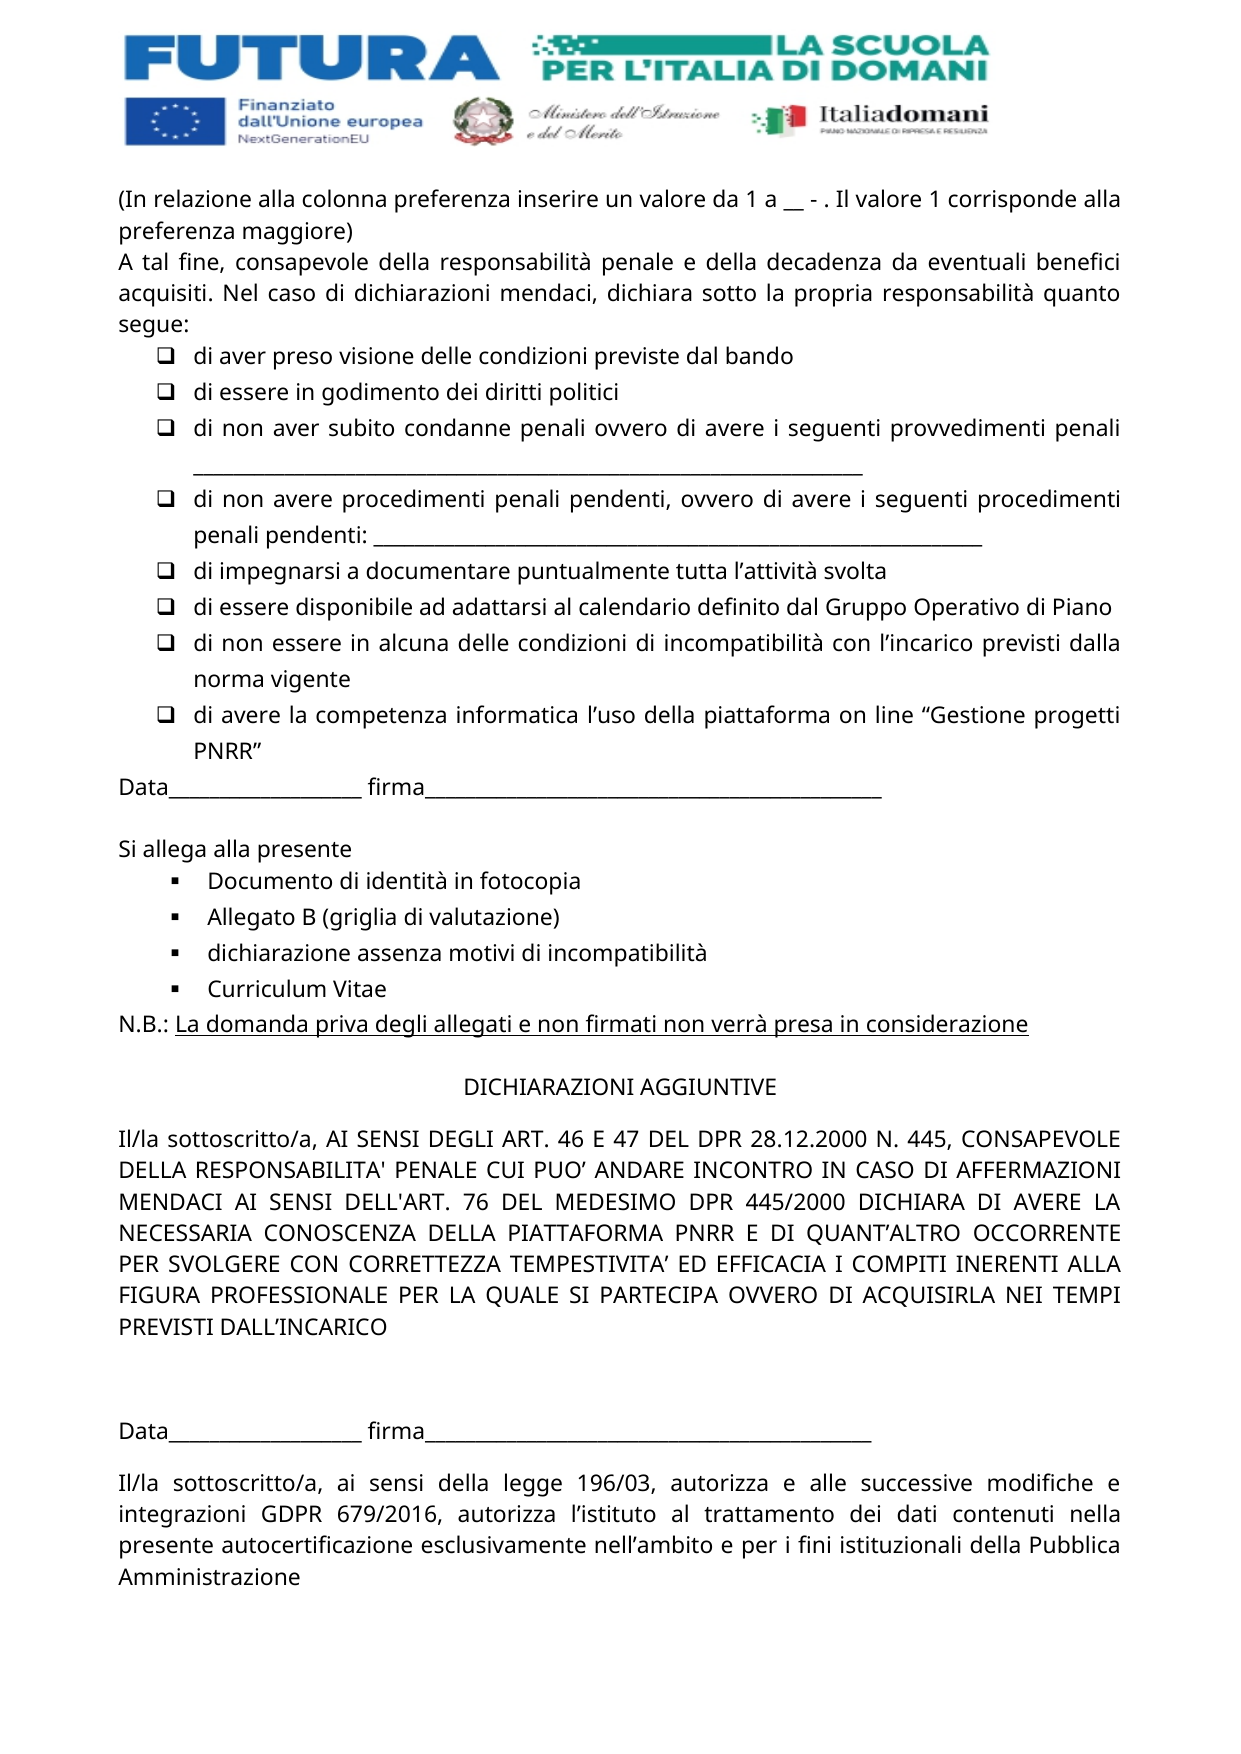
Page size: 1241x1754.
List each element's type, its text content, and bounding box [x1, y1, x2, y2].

list di non essere in alcuna delle condizioni di incompatibilità con l’incarico previsti dalla norma vigente [156, 627, 1122, 694]
text Il/la sottoscritto/a, ai sensi della legge 196/03, autorizza e alle successive modifiche e integrazioni GDPR 679/2016, autorizza l’istituto al trattamento dei dati contenuti nella presente autocertificazione esclusivamente nell’ambito e per i fini istituzionali della Pubblica Amministrazione [118, 1467, 1122, 1592]
text Si allega alla presente [118, 833, 1122, 865]
list di avere la competenza informatica l’uso della piattaforma on line “Gestione progetti PNRR” [156, 699, 1122, 766]
text Data___________________ firma_____________________________________________ [118, 771, 1122, 802]
list di impegnarsi a documentare puntualmente tutta l’attività svolta [156, 555, 1122, 587]
list di aver preso visione delle condizioni previste dal bando [156, 340, 1122, 371]
list di non aver subito condanne penali ovvero di avere i seguenti provvedimenti penali __________________________________________________________________ [156, 412, 1122, 479]
text Il/la sottoscritto/a, AI SENSI DEGLI ART. 46 E 47 DEL DPR 28.12.2000 N. 445, CONSAPEVOLE DELLA RESPONSABILITA' PENALE CUI PUO’ ANDARE INCONTRO IN CASO DI AFFERMAZIONI MENDACI AI SENSI DELL'ART. 76 DEL MEDESIMO DPR 445/2000 DICHIARA DI AVERE LA NECESSARIA CONOSCENZA DELLA PIATTAFORMA PNRR E DI QUANT’ALTRO OCCORRENTE PER SVOLGERE CON CORRETTEZZA TEMPESTIVITA’ ED EFFICACIA I COMPITI INERENTI ALLA FIGURA PROFESSIONALE PER LA QUALE SI PARTECIPA OVVERO DI ACQUISIRLA NEI TEMPI PREVISTI DALL’INCARICO [118, 1123, 1122, 1342]
text DICHIARAZIONI AGGIUNTIVE [118, 1071, 1122, 1102]
text N.B.: La domanda priva degli allegati e non firmati non verrà presa in considerazione [118, 1008, 1122, 1040]
text Data___________________ firma____________________________________________ [118, 1415, 1122, 1446]
list di essere in godimento dei diritti politici [156, 376, 1122, 407]
list dichiarazione assenza motivi di incompatibilità [169, 937, 1122, 968]
list Documento di identità in fotocopia [169, 865, 1122, 896]
text (In relazione alla colonna preferenza inserire un valore da 1 a __ - . Il valore 1 corrisponde alla preferenza maggiore) [118, 183, 1122, 246]
list di essere disponibile ad adattarsi al calendario definito dal Gruppo Operativo di Piano [156, 591, 1122, 622]
list di non avere procedimenti penali pendenti, ovvero di avere i seguenti procedimenti penali pendenti: ____________________________________________________________ [156, 483, 1122, 551]
picture [118, 29, 996, 153]
text A tal fine, consapevole della responsabilità penale e della decadenza da eventuali benefici acquisiti. Nel caso di dichiarazioni mendaci, dichiara sotto la propria responsabilità quanto segue: [118, 246, 1122, 340]
list Curriculum Vitae [169, 972, 1122, 1004]
list Allegato B (griglia di valutazione) [169, 901, 1122, 932]
